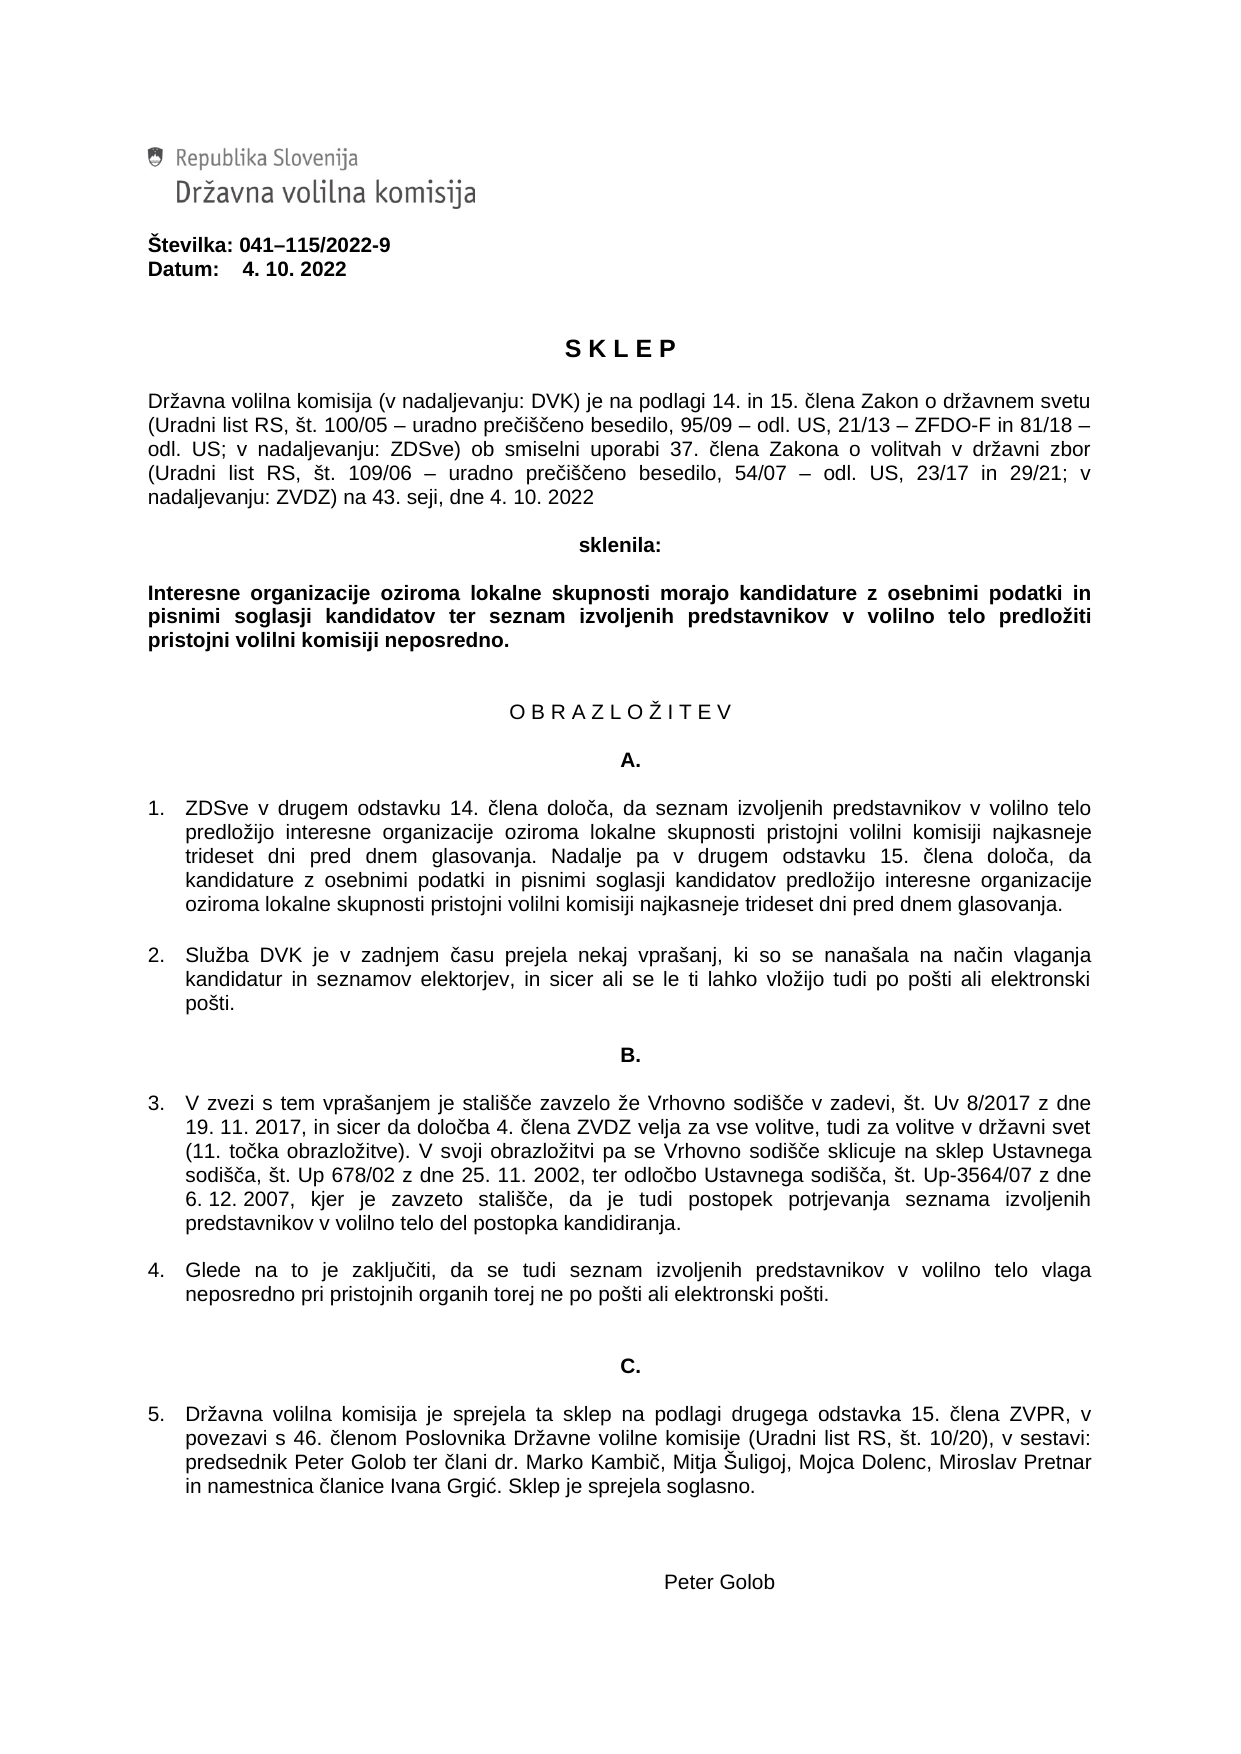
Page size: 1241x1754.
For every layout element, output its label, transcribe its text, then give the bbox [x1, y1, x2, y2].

text Datum: 4. 10. 2022 [148, 257, 1093, 281]
text S K L E P [148, 333, 1093, 362]
picture [147, 147, 475, 209]
text O B R A Z L O Ž I T E V [148, 700, 1093, 724]
text Interesne organizacije oziroma lokalne skupnosti morajo kandidature z osebnimi podatki in pisnimi soglasji kandidatov ter seznam izvoljenih predstavnikov v volilno telo predložiti pristojni volilni komisiji neposredno. [148, 580, 1093, 652]
text Peter Golob [148, 1570, 1093, 1594]
text Državna volilna komisija (v nadaljevanju: DVK) je na podlagi 14. in 15. člena Zakon o državnem svetu (Uradni list RS, št. 100/05 – uradno prečiščeno besedilo, 95/09 – odl. US, 21/13 – ZFDO-F in 81/18 – odl. US; v nadaljevanju: ZDSve) ob smiselni uporabi 37. člena Zakona o volitvah v državni zbor (Uradni list RS, št. 109/06 – uradno prečiščeno besedilo, 54/07 – odl. US, 23/17 in 29/21; v nadaljevanju: ZVDZ) na 43. seji, dne 4. 10. 2022 [148, 389, 1093, 508]
list Glede na to je zaključiti, da se tudi seznam izvoljenih predstavnikov v volilno telo vlaga neposredno pri pristojnih organih torej ne po pošti ali elektronski pošti. [148, 1258, 1093, 1306]
text sklenila: [148, 532, 1093, 556]
text Številka: 041–115/2022-9 [148, 233, 1093, 257]
list ZDSve v drugem odstavku 14. člena določa, da seznam izvoljenih predstavnikov v volilno telo predložijo interesne organizacije oziroma lokalne skupnosti pristojni volilni komisiji najkasneje trideset dni pred dnem glasovanja. Nadalje pa v drugem odstavku 15. člena določa, da kandidature z osebnimi podatki in pisnimi soglasji kandidatov predložijo interesne organizacije oziroma lokalne skupnosti pristojni volilni komisiji najkasneje trideset dni pred dnem glasovanja. [148, 796, 1093, 916]
list Služba DVK je v zadnjem času prejela nekaj vprašanj, ki so se nanašala na način vlaganja kandidatur in seznamov elektorjev, in sicer ali se le ti lahko vložijo tudi po pošti ali elektronski pošti. [148, 943, 1093, 1015]
list V zvezi s tem vprašanjem je stališče zavzelo že Vrhovno sodišče v zadevi, št. Uv 8/2017 z dne 19. 11. 2017, in sicer da določba 4. člena ZVDZ velja za vse volitve, tudi za volitve v državni svet (11. točka obrazložitve). V svoji obrazložitvi pa se Vrhovno sodišče sklicuje na sklep Ustavnega sodišča, št. Up 678/02 z dne 25. 11. 2002, ter odločbo Ustavnega sodišča, št. Up-3564/07 z dne 6. 12. 2007, kjer je zavzeto stališče, da je tudi postopek potrjevanja seznama izvoljenih predstavnikov v volilno telo del postopka kandidiranja. [148, 1091, 1093, 1234]
list Državna volilna komisija je sprejela ta sklep na podlagi drugega odstavka 15. člena ZVPR, v povezavi s 46. členom Poslovnika Državne volilne komisije (Uradni list RS, št. 10/20), v sestavi: predsednik Peter Golob ter člani dr. Marko Kambič, Mitja Šuligoj, Mojca Dolenc, Miroslav Pretnar in namestnica članice Ivana Grgić. Sklep je sprejela soglasno. [148, 1402, 1093, 1498]
